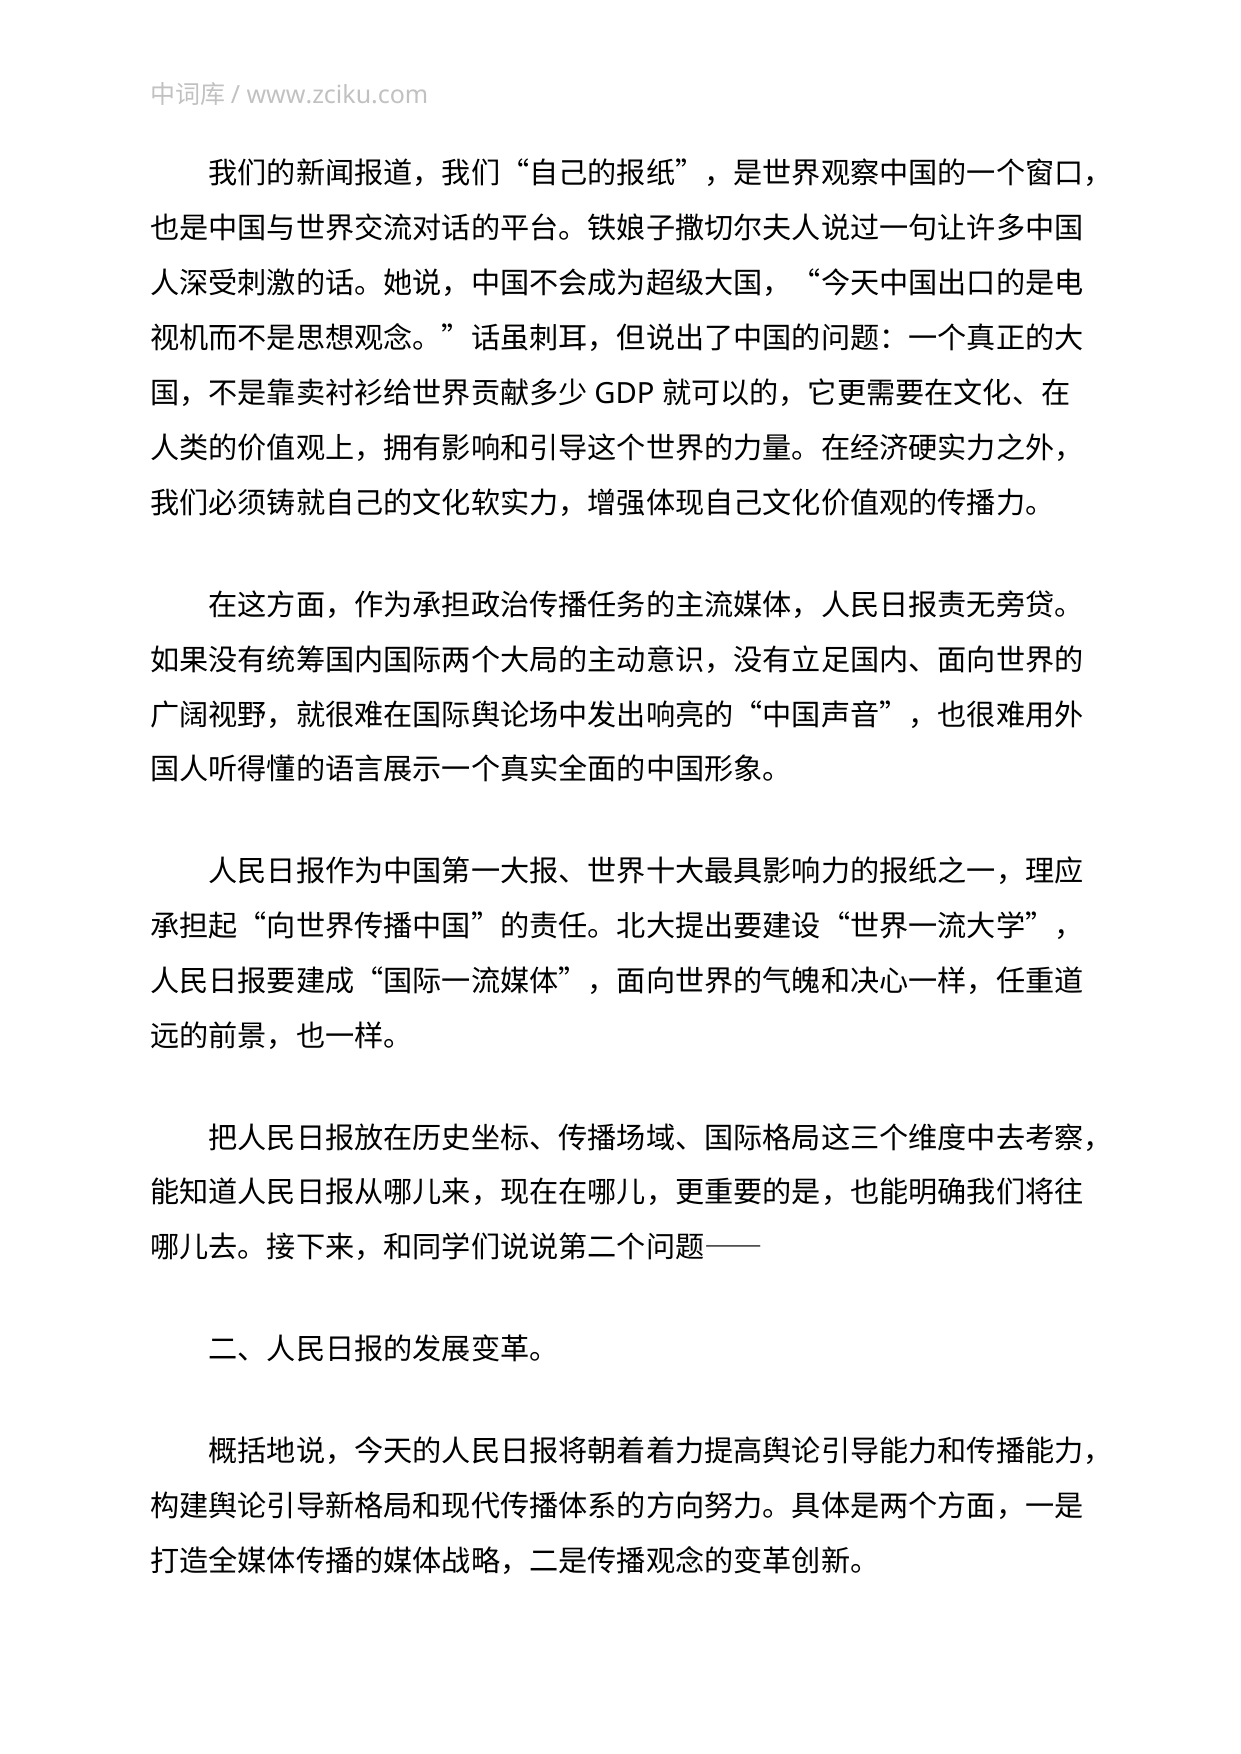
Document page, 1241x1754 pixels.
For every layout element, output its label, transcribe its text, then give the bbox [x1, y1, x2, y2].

text 把人民日报放在历史坐标、传播场域、国际格局这三个维度中去考察，能知道人民日报从哪儿来，现在在哪儿，更重要的是，也能明确我们将往哪儿去。接下来，和同学们说说第二个问题—— [150, 1114, 1090, 1266]
text 二、人民日报的发展变革。 [150, 1326, 1090, 1368]
text 我们的新闻报道，我们“自己的报纸”，是世界观察中国的一个窗口，也是中国与世界交流对话的平台。铁娘子撒切尔夫人说过一句让许多中国人深受刺激的话。她说，中国不会成为超级大国，“今天中国出口的是电视机而不是思想观念。”话虽刺耳，但说出了中国的问题：一个真正的大国，不是靠卖衬衫给世界贡献多少 GDP 就可以的，它更需要在文化、在人类的价值观上，拥有影响和引导这个世界的力量。在经济硬实力之外，我们必须铸就自己的文化软实力，增强体现自己文化价值观的传播力。 [150, 150, 1090, 522]
text 概括地说，今天的人民日报将朝着着力提高舆论引导能力和传播能力，构建舆论引导新格局和现代传播体系的方向努力。具体是两个方面，一是打造全媒体传播的媒体战略，二是传播观念的变革创新。 [150, 1427, 1090, 1579]
text 在这方面，作为承担政治传播任务的主流媒体，人民日报责无旁贷。如果没有统筹国内国际两个大局的主动意识，没有立足国内、面向世界的广阔视野，就很难在国际舆论场中发出响亮的“中国声音”，也很难用外国人听得懂的语言展示一个真实全面的中国形象。 [150, 581, 1090, 788]
text 人民日报作为中国第一大报、世界十大最具影响力的报纸之一，理应承担起“向世界传播中国”的责任。北大提出要建设“世界一流大学”，人民日报要建成“国际一流媒体”，面向世界的气魄和决心一样，任重道远的前景，也一样。 [150, 848, 1090, 1055]
